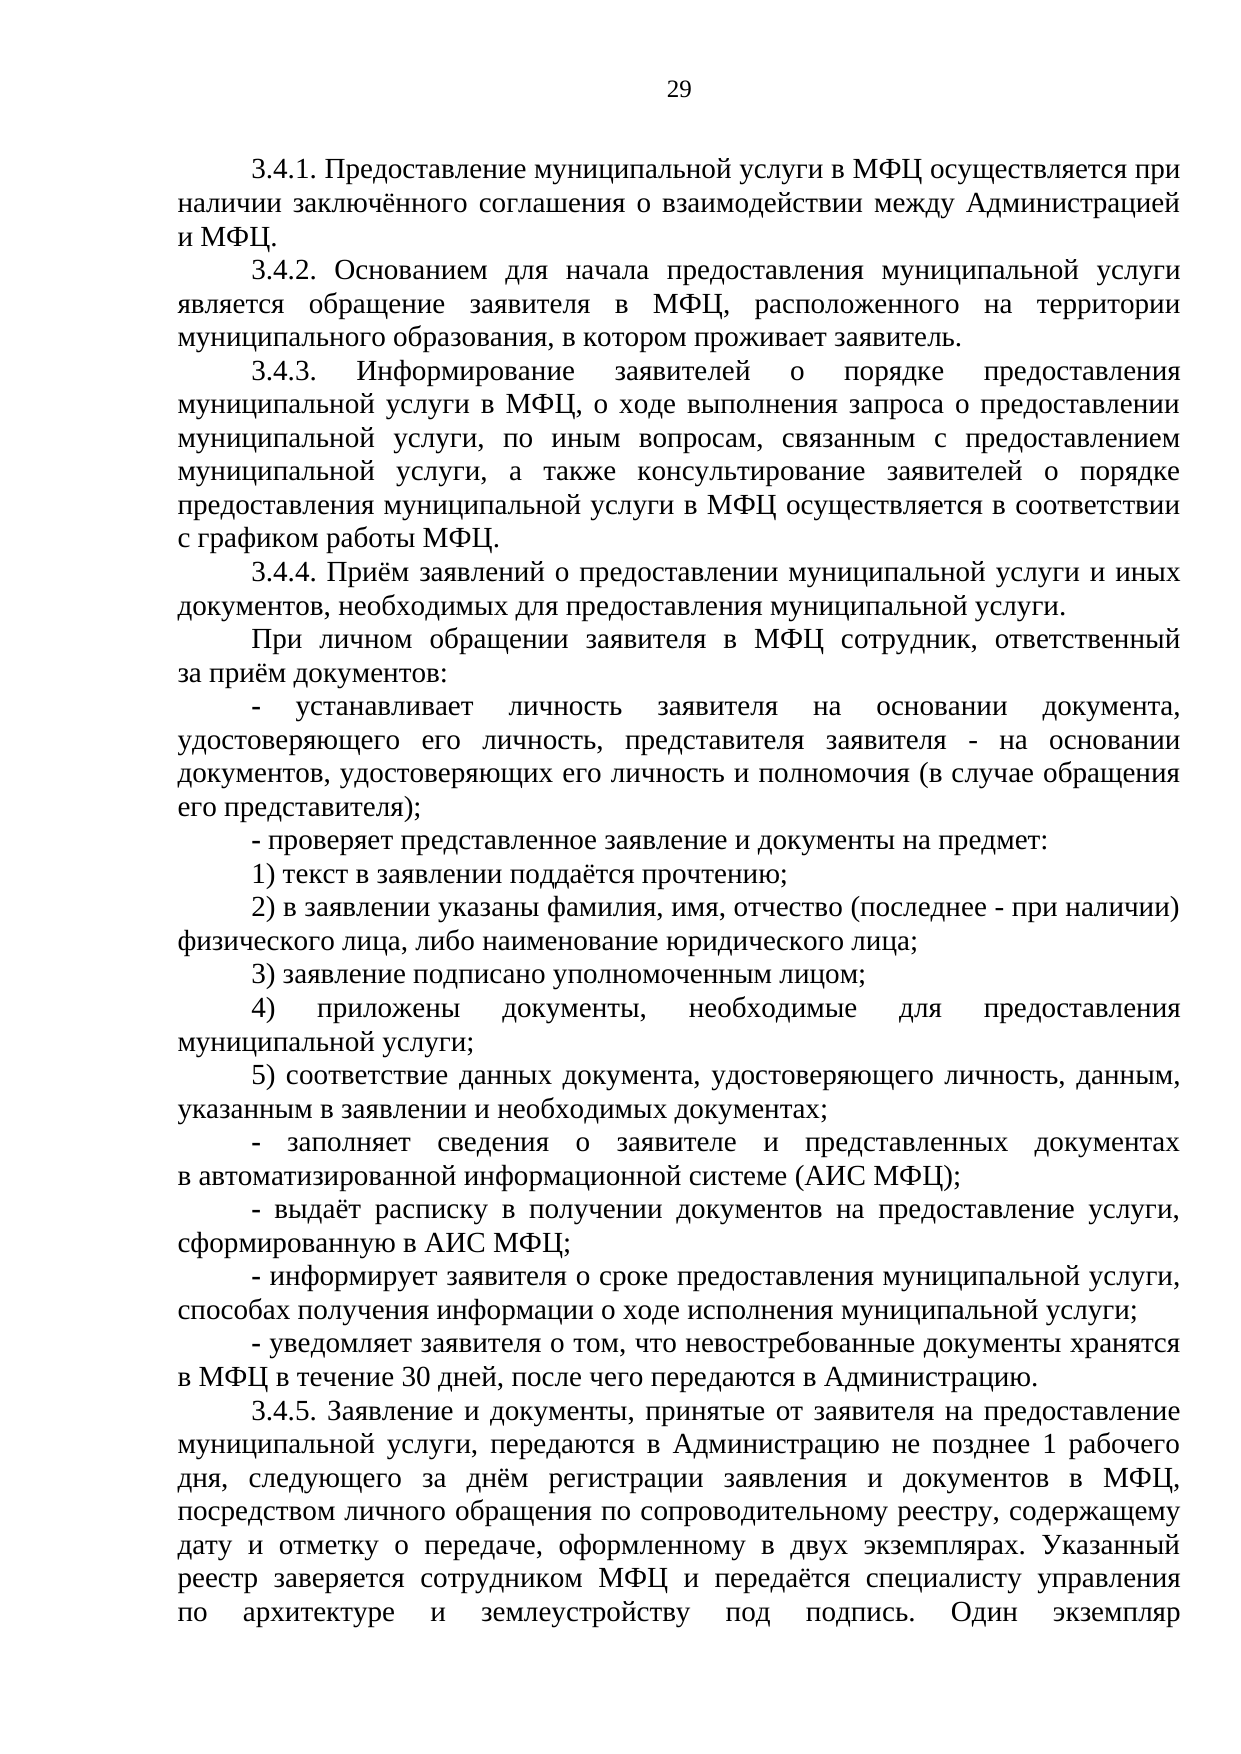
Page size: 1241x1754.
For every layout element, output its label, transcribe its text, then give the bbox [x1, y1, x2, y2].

text 3.4.3. Информирование заявителей о порядке предоставления муниципальной услуги в МФЦ, о ходе выполнения запроса о предоставлении муниципальной услуги, по иным вопросам, связанным с предоставлением муниципальной услуги, а также консультирование заявителей о порядке предоставления муниципальной услуги в МФЦ осуществляется в соответствии с графиком работы МФЦ. [177, 353, 1181, 554]
text При личном обращении заявителя в МФЦ сотрудник, ответственный за приём документов: [177, 621, 1181, 688]
text 1) текст в заявлении поддаётся прочтению; [177, 856, 1181, 889]
text - уведомляет заявителя о том, что невостребованные документы хранятся в МФЦ в течение 30 дней, после чего передаются в Администрацию. [177, 1326, 1181, 1393]
text 3) заявление подписано уполномоченным лицом; [177, 957, 1181, 990]
text 2) в заявлении указаны фамилия, имя, отчество (последнее - при наличии) физического лица, либо наименование юридического лица; [177, 889, 1181, 957]
text - выдаёт расписку в получении документов на предоставление услуги, сформированную в АИС МФЦ; [177, 1191, 1181, 1258]
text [177, 1393, 1181, 1627]
text - информирует заявителя о сроке предоставления муниципальной услуги, способах получения информации о ходе исполнения муниципальной услуги; [177, 1258, 1181, 1326]
text - проверяет представленное заявление и документы на предмет: [177, 822, 1181, 856]
text 4) приложены документы, необходимые для предоставления муниципальной услуги; [177, 990, 1181, 1057]
text 5) соответствие данных документа, удостоверяющего личность, данным, указанным в заявлении и необходимых документах; [177, 1057, 1181, 1124]
text - устанавливает личность заявителя на основании документа, удостоверяющего его личность, представителя заявителя - на основании документов, удостоверяющих его личность и полномочия (в случае обращения его представителя); [177, 688, 1181, 822]
text - заполняет сведения о заявителе и представленных документах в автоматизированной информационной системе (АИС МФЦ); [177, 1124, 1181, 1191]
text 3.4.1. Предоставление муниципальной услуги в МФЦ осуществляется при наличии заключённого соглашения о взаимодействии между Администрацией и МФЦ. [177, 152, 1181, 252]
text 3.4.4. Приём заявлений о предоставлении муниципальной услуги и иных документов, необходимых для предоставления муниципальной услуги. [177, 554, 1181, 621]
text 3.4.2. Основанием для начала предоставления муниципальной услуги является обращение заявителя в МФЦ, расположенного на территории муниципального образования, в котором проживает заявитель. [177, 252, 1181, 353]
